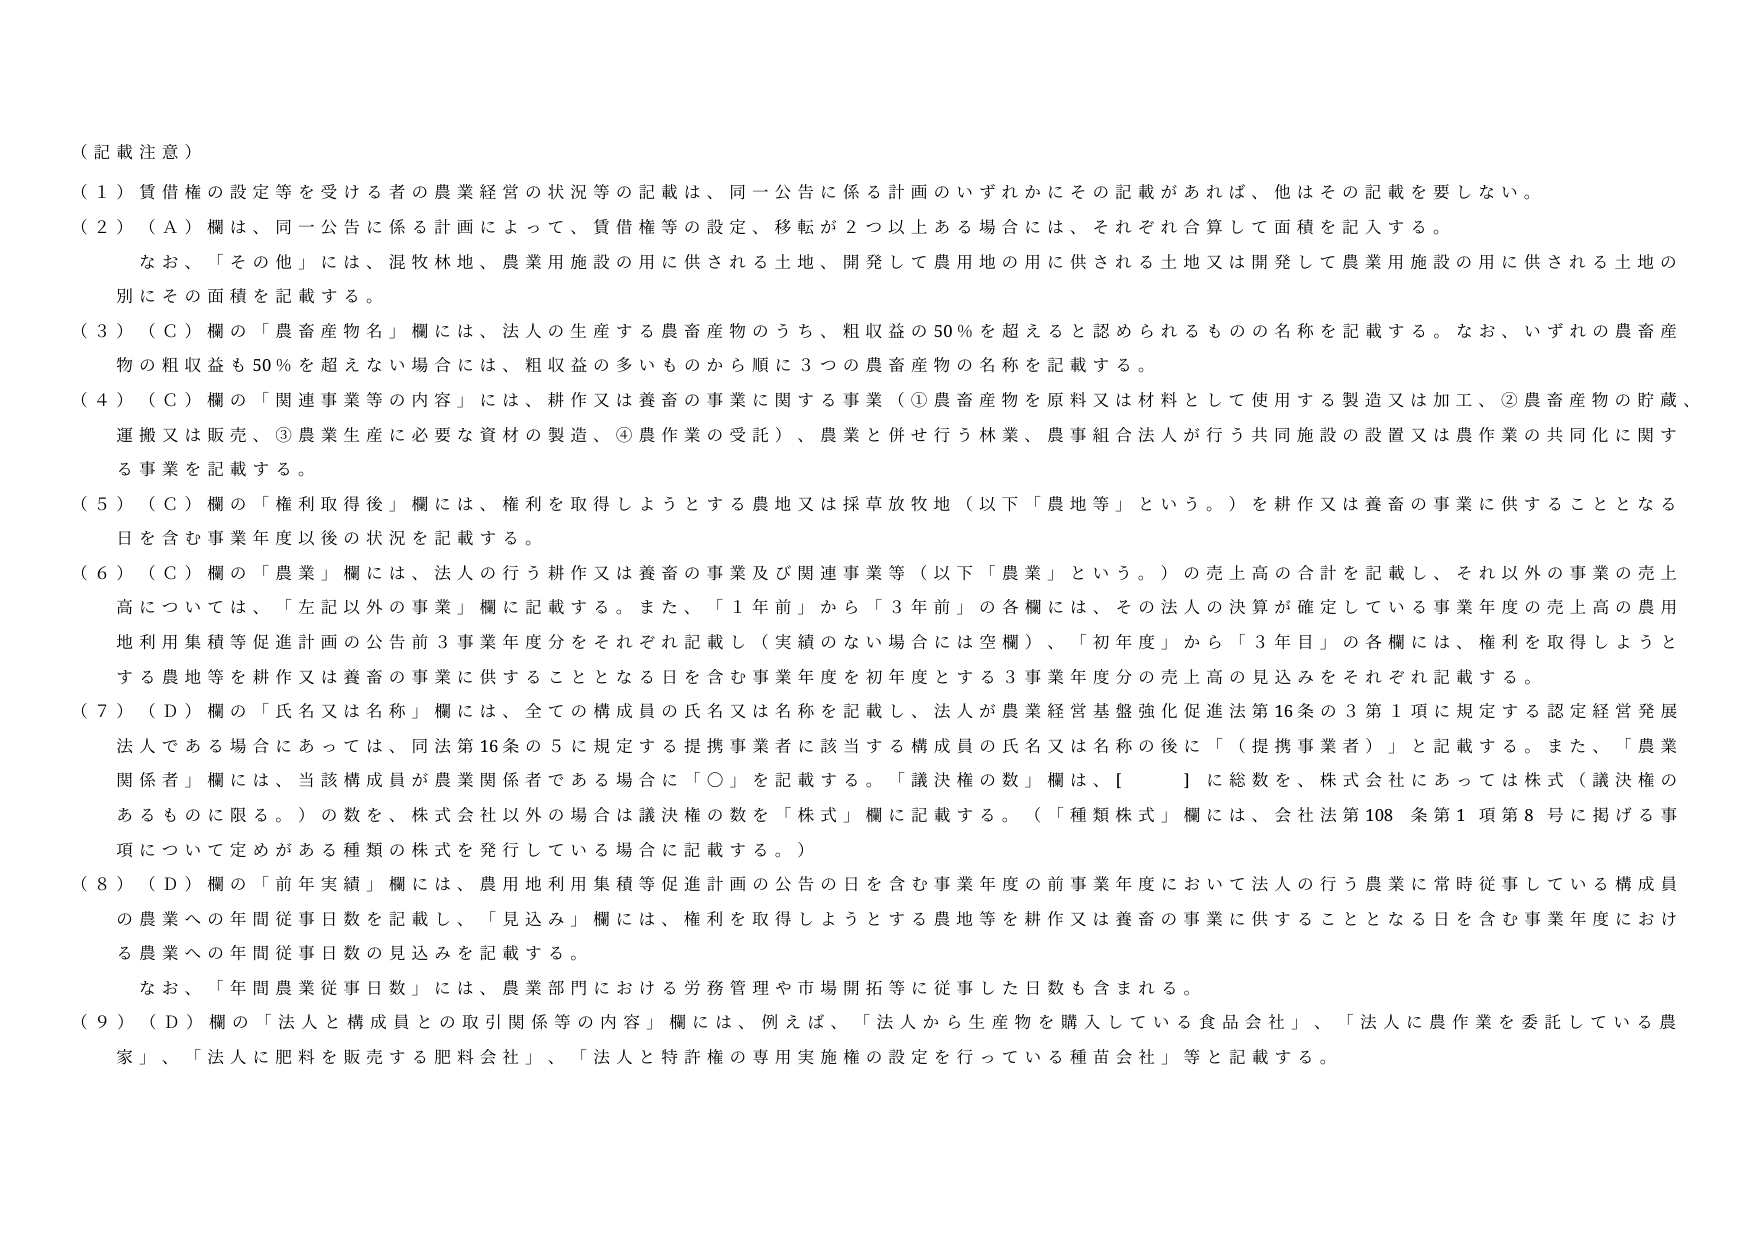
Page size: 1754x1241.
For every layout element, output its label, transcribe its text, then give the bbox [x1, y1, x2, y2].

text なお、「その他」には、混牧林地、農業用施設の用に供される土地、開発して農用地の用に供される土地又は開発して農業用施設の用に供される土地の別にその面積を記載する。 [71, 244, 1683, 313]
text （４）（Ｃ）欄の「関連事業等の内容」には、耕作又は養畜の事業に関する事業（①農畜産物を原料又は材料として使用する製造又は加工、②農畜産物の貯蔵、運搬又は販売、③農業生産に必要な資材の製造、④農作業の受託）、農業と併せ行う林業、農事組合法人が行う共同施設の設置又は農作業の共同化に関する事業を記載する。 [71, 382, 1683, 486]
text （６）（Ｃ）欄の「農業」欄には、法人の行う耕作又は養畜の事業及び関連事業等（以下「農業」という。）の売上高の合計を記載し、それ以外の事業の売上高については、「左記以外の事業」欄に記載する。また、「１年前」から「３年前」の各欄には、その法人の決算が確定している事業年度の売上高の農用地利用集積等促進計画の公告前３事業年度分をそれぞれ記載し（実績のない場合には空欄）、「初年度」から「３年目」の各欄には、権利を取得しようとする農地等を耕作又は養畜の事業に供することとなる日を含む事業年度を初年度とする３事業年度分の売上高の見込みをそれぞれ記載する。 [71, 555, 1683, 693]
text （９）（Ｄ）欄の「法人と構成員との取引関係等の内容」欄には、例えば、「法人から生産物を購入している食品会社」、「法人に農作業を委託している農家」、「法人に肥料を販売する肥料会社」、「法人と特許権の専用実施権の設定を行っている種苗会社」等と記載する。 [71, 1004, 1683, 1074]
text （１）賃借権の設定等を受ける者の農業経営の状況等の記載は、同一公告に係る計画のいずれかにその記載があれば、他はその記載を要しない。 [71, 174, 1683, 209]
text （２）（Ａ）欄は、同一公告に係る計画によって、賃借権等の設定、移転が２つ以上ある場合には、それぞれ合算して面積を記入する。 [71, 209, 1683, 244]
text （５）（Ｃ）欄の「権利取得後」欄には、権利を取得しようとする農地又は採草放牧地（以下「農地等」という。）を耕作又は養畜の事業に供することとなる日を含む事業年度以後の状況を記載する。 [71, 486, 1683, 555]
text （８）（Ｄ）欄の「前年実績」欄には、農用地利用集積等促進計画の公告の日を含む事業年度の前事業年度において法人の行う農業に常時従事している構成員の農業への年間従事日数を記載し、「見込み」欄には、権利を取得しようとする農地等を耕作又は養畜の事業に供することとなる日を含む事業年度における農業への年間従事日数の見込みを記載する。 [71, 866, 1683, 970]
text （７）（Ｄ）欄の「氏名又は名称」欄には、全ての構成員の氏名又は名称を記載し、法人が農業経営基盤強化促進法第16条の３第１項に規定する認定経営発展法人である場合にあっては、同法第16条の５に規定する提携事業者に該当する構成員の氏名又は名称の後に「（提携事業者）」と記載する。また、「農業関係者」欄には、当該構成員が農業関係者である場合に「〇」を記載する。「議決権の数」欄は、[ ]に総数を、株式会社にあっては株式（議決権のあるものに限る。）の数を、株式会社以外の場合は議決権の数を「株式」欄に記載する。（「種類株式」欄には、会社法第108条第1項第8号に掲げる事項について定めがある種類の株式を発行している場合に記載する。） [71, 693, 1683, 866]
text （３）（Ｃ）欄の「農畜産物名」欄には、法人の生産する農畜産物のうち、粗収益の50％を超えると認められるものの名称を記載する。なお、いずれの農畜産物の粗収益も50％を超えない場合には、粗収益の多いものから順に３つの農畜産物の名称を記載する。 [71, 313, 1683, 382]
text （記載注意） [71, 134, 1683, 168]
text なお、「年間農業従事日数」には、農業部門における労務管理や市場開拓等に従事した日数も含まれる。 [71, 970, 1683, 1004]
